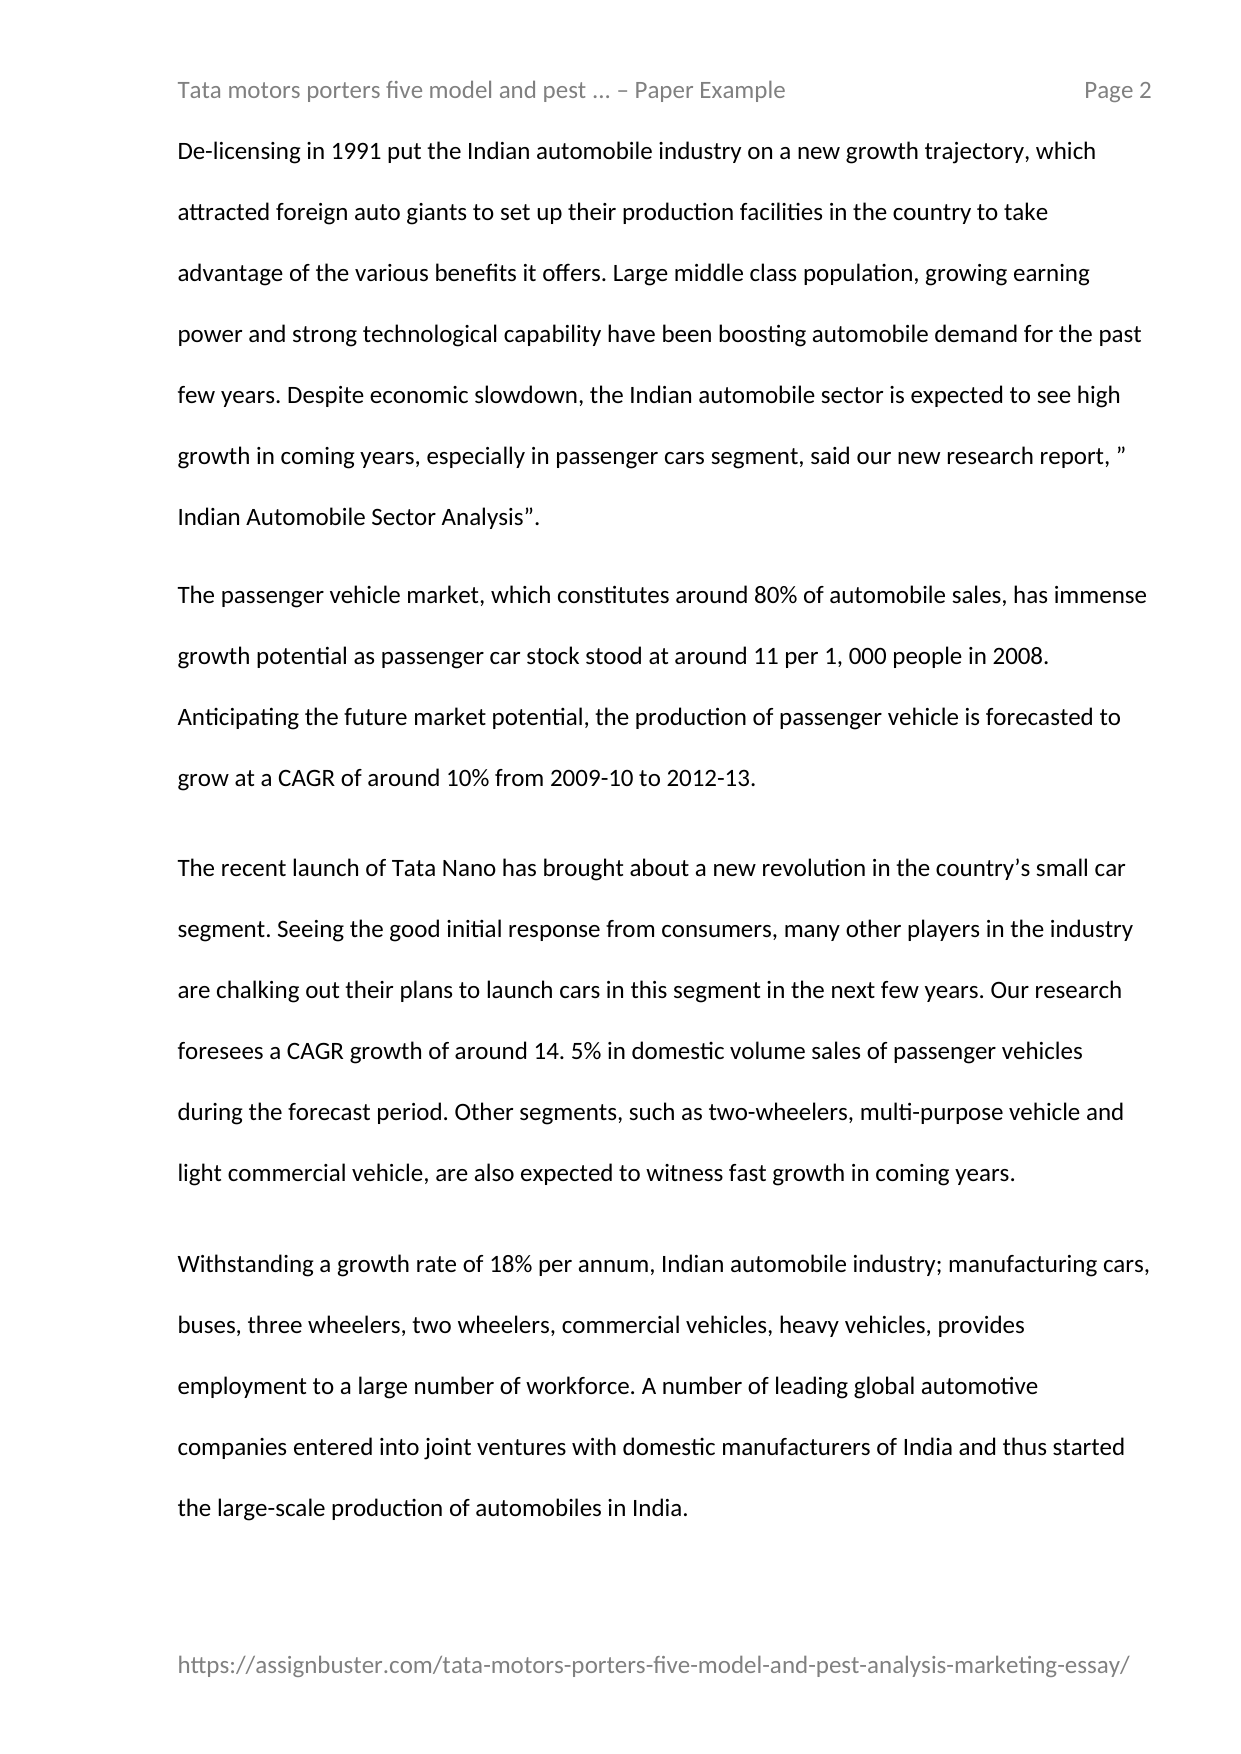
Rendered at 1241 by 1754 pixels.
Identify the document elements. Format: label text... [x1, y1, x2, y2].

text The passenger vehicle market, which constitutes around 80% of automobile sales, has immense growth potential as passenger car stock stood at around 11 per 1, 000 people in 2008. Anticipating the future market potential, the production of passenger vehicle is forecasted to grow at a CAGR of around 10% from 2009-10 to 2012-13. [177, 579, 1152, 792]
text The recent launch of Tata Nano has brought about a new revolution in the country’s small car segment. Seeing the good initial response from consumers, many other players in the industry are chalking out their plans to launch cars in this segment in the next few years. Our research foresees a CAGR growth of around 14. 5% in domestic volume sales of passenger vehicles during the forecast period. Other segments, such as two-wheelers, multi-purpose vehicle and light commercial vehicle, are also expected to witness fast growth in coming years. [177, 852, 1152, 1188]
text De-licensing in 1991 put the Indian automobile industry on a new growth trajectory, which attracted foreign auto giants to set up their production facilities in the country to take advantage of the various benefits it offers. Large middle class population, growing earning power and strong technological capability have been boosting automobile demand for the past few years. Despite economic slowdown, the Indian automobile sector is expected to see high growth in coming years, especially in passenger cars segment, said our new research report, ” Indian Automobile Sector Analysis”. [177, 135, 1152, 532]
text Withstanding a growth rate of 18% per annum, Indian automobile industry; manufacturing cars, buses, three wheelers, two wheelers, commercial vehicles, heavy vehicles, provides employment to a large number of workforce. A number of leading global automotive companies entered into joint ventures with domestic manufacturers of India and thus started the large-scale production of automobiles in India. [177, 1248, 1152, 1523]
